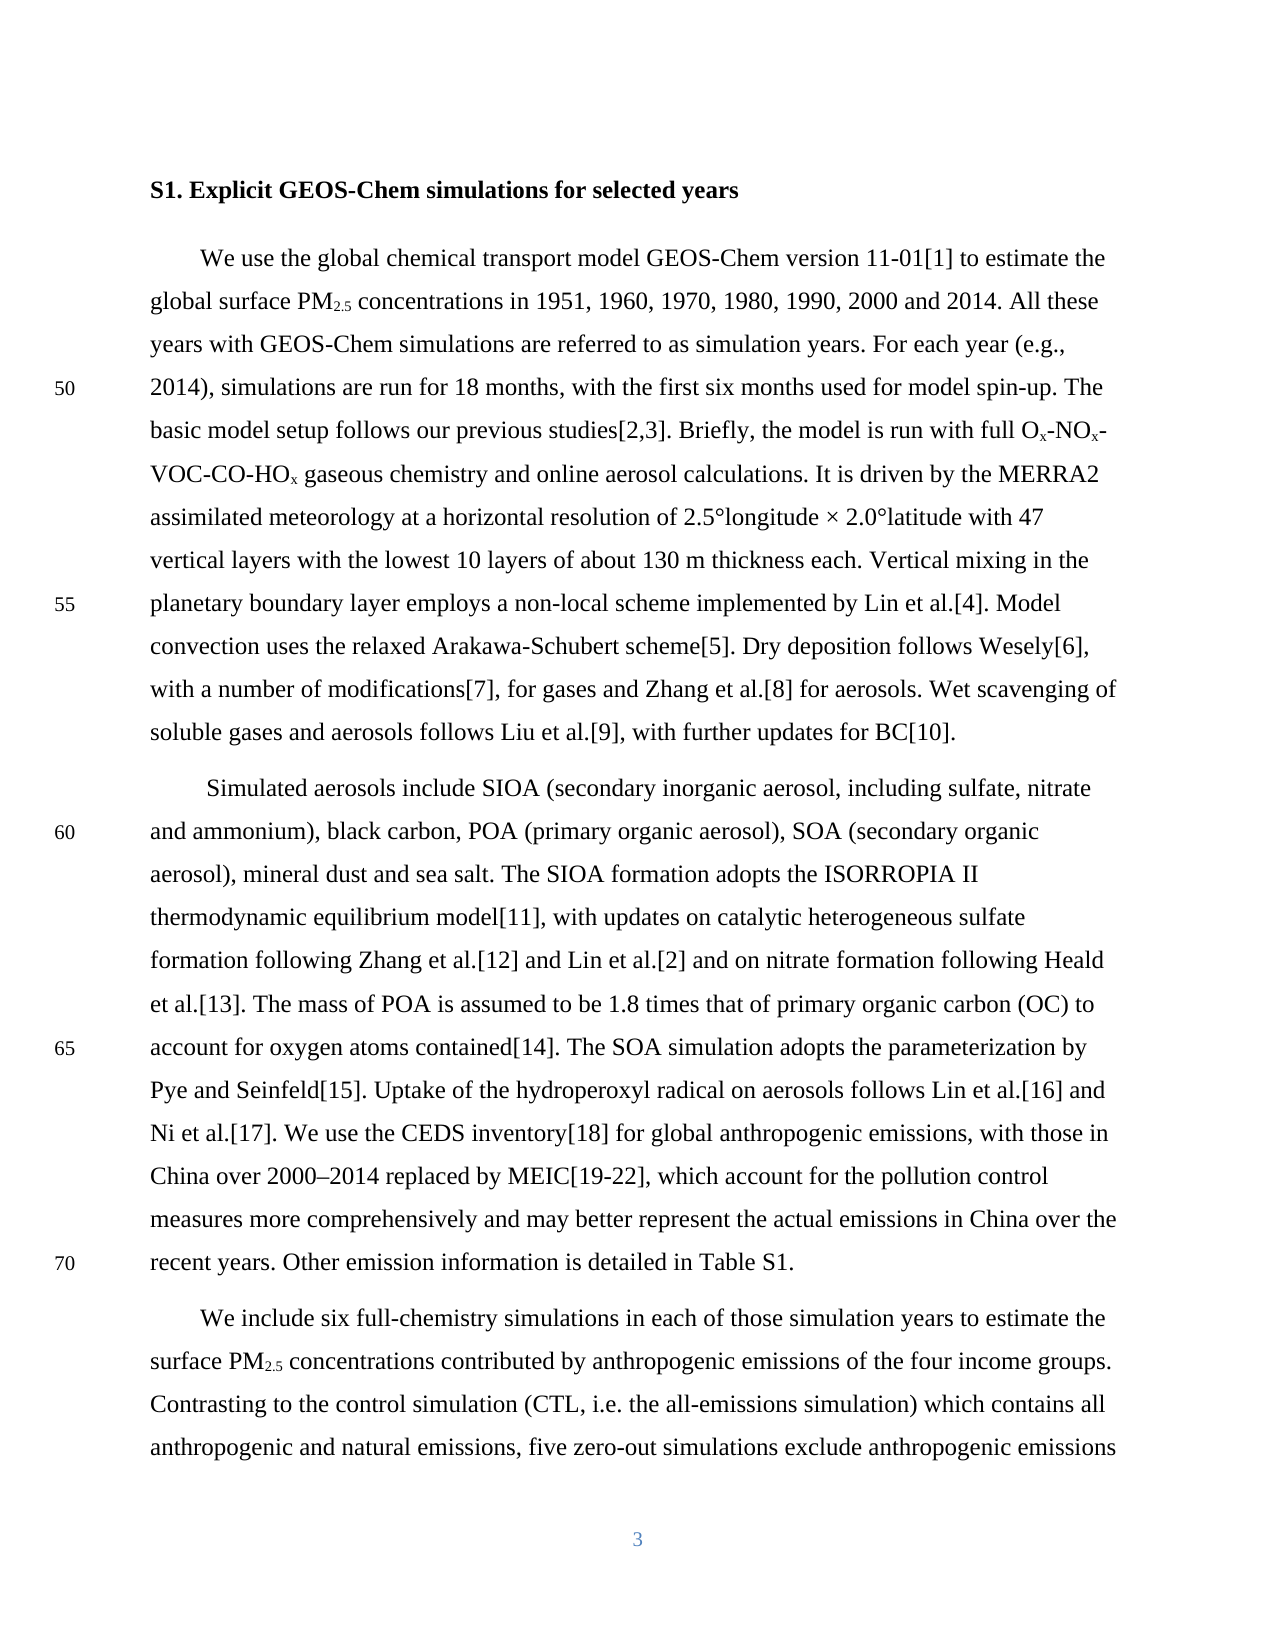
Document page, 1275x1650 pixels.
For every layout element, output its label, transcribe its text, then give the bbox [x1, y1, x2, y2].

subtitle S1. Explicit GEOS-Chem simulations for selected years [150, 175, 1125, 204]
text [150, 1303, 1125, 1461]
text We use the global chemical transport model GEOS-Chem version 11-01[1] to estimate the global surface PM2.5 concentrations in 1951, 1960, 1970, 1980, 1990, 2000 and 2014. All these years with GEOS-Chem simulations are referred to as simulation years. For each year (e.g., 2014), simulations are run for 18 months, with the first six months used for model spin-up. The basic model setup follows our previous studies[2,3]. Briefly, the model is run with full Ox-NOx-VOC-CO-HOx gaseous chemistry and online aerosol calculations. It is driven by the MERRA2 assimilated meteorology at a horizontal resolution of 2.5°longitude × 2.0°latitude with 47 vertical layers with the lowest 10 layers of about 130 m thickness each. Vertical mixing in the planetary boundary layer employs a non-local scheme implemented by Lin et al.[4]. Model convection uses the relaxed Arakawa-Schubert scheme[5]. Dry deposition follows Wesely[6], with a number of modifications[7], for gases and Zhang et al.[8] for aerosols. Wet scavenging of soluble gases and aerosols follows Liu et al.[9], with further updates for BC[10]. [150, 243, 1125, 746]
text Simulated aerosols include SIOA (secondary inorganic aerosol, including sulfate, nitrate and ammonium), black carbon, POA (primary organic aerosol), SOA (secondary organic aerosol), mineral dust and sea salt. The SIOA formation adopts the ISORROPIA II thermodynamic equilibrium model[11], with updates on catalytic heterogeneous sulfate formation following Zhang et al.[12] and Lin et al.[2] and on nitrate formation following Heald et al.[13]. The mass of POA is assumed to be 1.8 times that of primary organic carbon (OC) to account for oxygen atoms contained[14]. The SOA simulation adopts the parameterization by Pye and Seinfeld[15]. Uptake of the hydroperoxyl radical on aerosols follows Lin et al.[16] and Ni et al.[17]. We use the CEDS inventory[18] for global anthropogenic emissions, with those in China over 2000–2014 replaced by MEIC[19-22], which account for the pollution control measures more comprehensively and may better represent the actual emissions in China over the recent years. Other emission information is detailed in Table S1. [150, 773, 1125, 1276]
